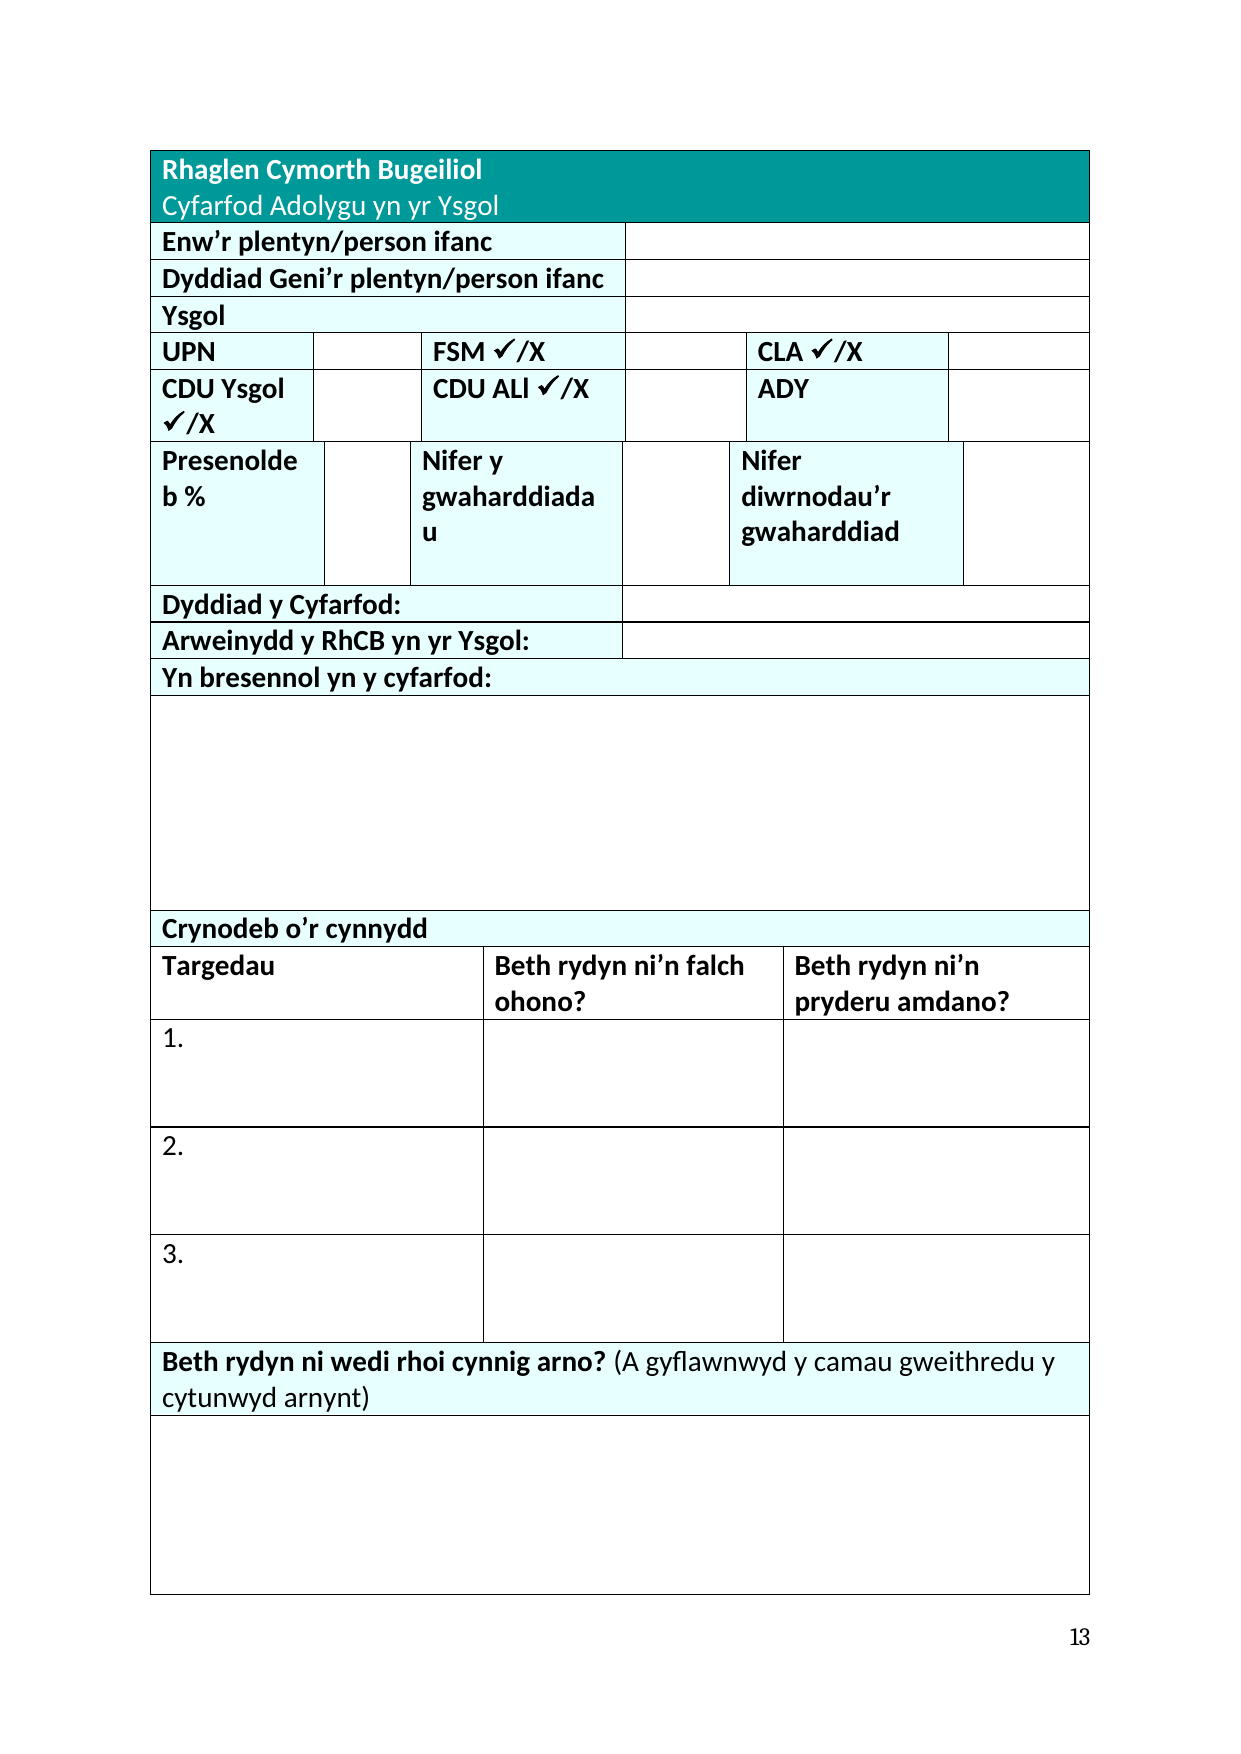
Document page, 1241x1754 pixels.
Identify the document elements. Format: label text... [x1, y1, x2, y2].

table_cell 1. [151, 1020, 483, 1126]
table_cell [626, 370, 746, 441]
table_cell Dyddiad Geni’r plentyn/person ifanc [151, 260, 625, 296]
table_cell 2. [151, 1128, 483, 1234]
table_cell [626, 223, 1089, 259]
table_cell [784, 1020, 1089, 1126]
table_cell Presenoldeb % [151, 442, 324, 585]
table_cell CDU ALl /X [422, 370, 625, 441]
table_cell [626, 333, 746, 369]
table_cell [964, 442, 1089, 585]
table_cell Arweinydd y RhCB yn yr Ysgol: [151, 623, 622, 658]
table_cell Nifer y gwaharddiadau [411, 442, 622, 585]
table_cell FSM /X [422, 333, 625, 369]
table_cell [949, 370, 1089, 441]
table_cell Yn bresennol yn y cyfarfod: [151, 659, 1089, 695]
table_cell [325, 442, 410, 585]
table_cell [151, 1416, 1089, 1594]
table_cell Targedau [151, 947, 483, 1018]
table_header Rhaglen Cymorth Bugeiliol Cyfarfod Adolygu yn yr Ysgol [151, 151, 1089, 222]
table_cell 3. [151, 1235, 483, 1342]
table_cell Beth rydyn ni’n pryderu amdano? [784, 947, 1089, 1018]
table_cell Crynodeb o’r cynnydd [151, 911, 1089, 946]
table_cell UPN [151, 333, 313, 369]
table_cell [314, 370, 421, 441]
table_cell [151, 696, 1089, 909]
table_cell [949, 333, 1089, 369]
table_cell [484, 1235, 783, 1342]
table_cell Enw’r plentyn/person ifanc [151, 223, 625, 259]
table_cell CLA /X [747, 333, 948, 369]
table_cell Dyddiad y Cyfarfod: [151, 586, 622, 621]
table_cell [623, 586, 1089, 621]
table_cell Nifer diwrnodau’r gwaharddiad [730, 442, 963, 585]
table_cell [626, 260, 1089, 296]
table_cell [784, 1235, 1089, 1342]
table_cell [784, 1128, 1089, 1234]
table_cell Ysgol [151, 297, 625, 332]
table_cell Beth rydyn ni’n falch ohono? [484, 947, 783, 1018]
table_cell [623, 623, 1089, 658]
table_cell [314, 333, 421, 369]
table_cell ADY [747, 370, 948, 441]
table_cell [484, 1020, 783, 1126]
table_cell [626, 297, 1089, 332]
table_cell [484, 1128, 783, 1234]
table_cell Beth rydyn ni wedi rhoi cynnig arno? (A gyflawnwyd y camau gweithredu y cytunwyd arnynt) [151, 1343, 1089, 1414]
table_cell [623, 442, 729, 585]
table_cell CDU Ysgol /X [151, 370, 313, 441]
